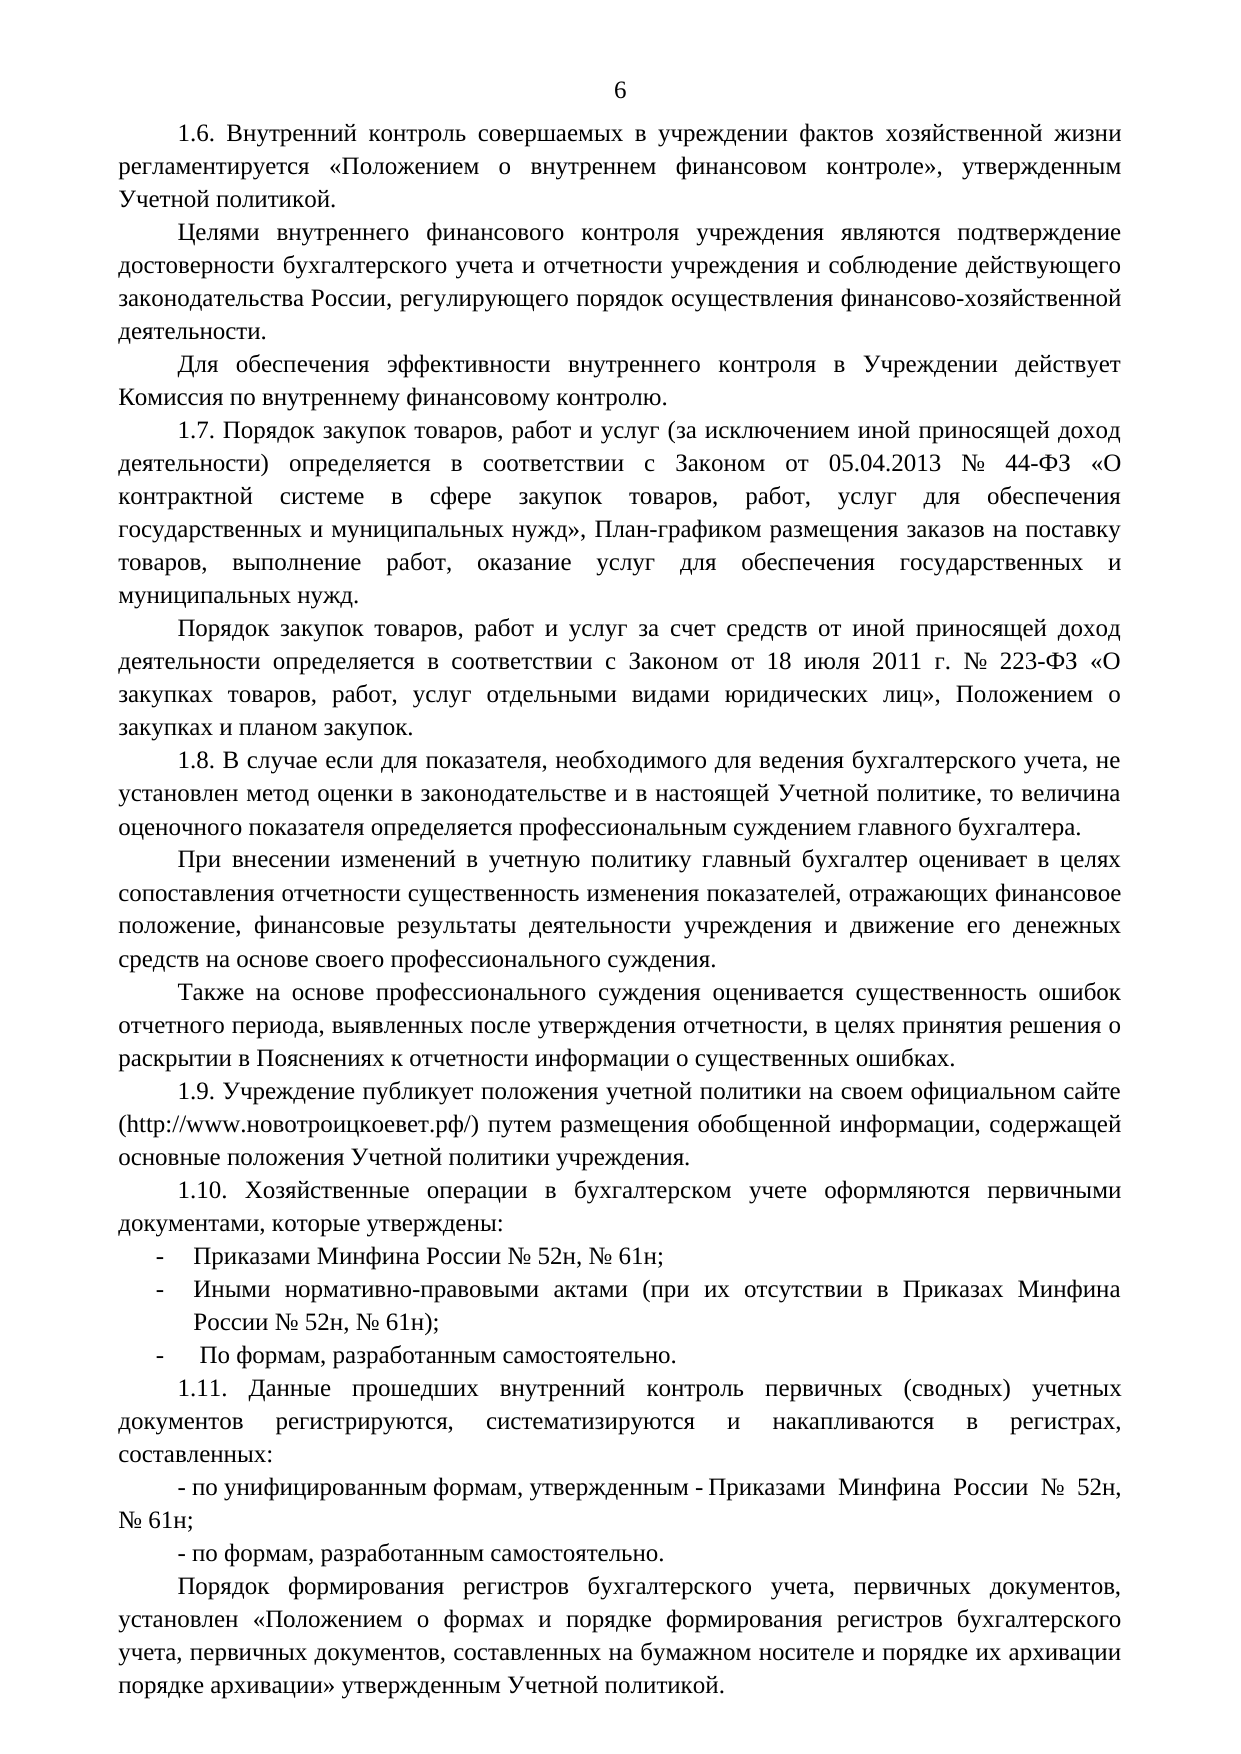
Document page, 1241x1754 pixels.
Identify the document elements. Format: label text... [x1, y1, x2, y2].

text 1.8. В случае если для показателя, необходимого для ведения бухгалтерского учета, не установлен метод оценки в законодательстве и в настоящей Учетной политике, то величина оценочного показателя определяется профессиональным суждением главного бухгалтера. [118, 746, 1122, 840]
text Порядок закупок товаров, работ и услуг за счет средств от иной приносящей доход деятельности определяется в соответствии с Законом от 18 июля 2011 г. № 223-ФЗ «О закупках товаров, работ, услуг отдельными видами юридических лиц», Положением о закупках и планом закупок. [118, 613, 1122, 741]
text 1.9. Учреждение публикует положения учетной политики на своем официальном сайте (http://www.новотроицкоевет.рф/) путем размещения обобщенной информации, содержащей основные положения Учетной политики учреждения. [118, 1076, 1122, 1171]
text При внесении изменений в учетную политику главный бухгалтер оценивает в целях сопоставления отчетности существенность изменения показателей, отражающих финансовое положение, финансовые результаты деятельности учреждения и движение его денежных средств на основе своего профессионального суждения. [118, 844, 1122, 972]
text 1.10. Хозяйственные операции в бухгалтерском учете оформляются первичными документами, которые утверждены: [118, 1175, 1122, 1237]
text Также на основе профессионального суждения оценивается существенность ошибок отчетного периода, выявленных после утверждения отчетности, в целях принятия решения о раскрытии в Пояснениях к отчетности информации о существенных ошибках. [118, 977, 1122, 1071]
text - по формам, разработанным самостоятельно. [118, 1538, 1122, 1567]
text Для обеспечения эффективности внутреннего контроля в Учреждении действует Комиссия по внутреннему финансовому контролю. [118, 349, 1122, 411]
text 1.7. Порядок закупок товаров, работ и услуг (за исключением иной приносящей доход деятельности) определяется в соответствии с Законом от 05.04.2013 № 44-ФЗ «О контрактной системе в сфере закупок товаров, работ, услуг для обеспечения государственных и муниципальных нужд», План-графиком размещения заказов на поставку товаров, выполнение работ, оказание услуг для обеспечения государственных и муниципальных нужд. [118, 415, 1122, 609]
text 1.6. Внутренний контроль совершаемых в учреждении фактов хозяйственной жизни регламентируется «Положением о внутреннем финансовом контроле», утвержденным Учетной политикой. [118, 118, 1122, 213]
list По формам, разработанным самостоятельно. [156, 1340, 1122, 1369]
text Порядок формирования регистров бухгалтерского учета, первичных документов, установлен «Положением о формах и порядке формирования регистров бухгалтерского учета, первичных документов, составленных на бумажном носителе и порядке их архивации порядке архивации» утвержденным Учетной политикой. [118, 1571, 1122, 1699]
list Иными нормативно-правовыми актами (при их отсутствии в Приказах Минфина России № 52н, № 61н); [156, 1274, 1122, 1336]
list Приказами Минфина России № 52н, № 61н; [156, 1241, 1122, 1269]
text Целями внутреннего финансового контроля учреждения являются подтверждение достоверности бухгалтерского учета и отчетности учреждения и соблюдение действующего законодательства России, регулирующего порядок осуществления финансово-хозяйственной деятельности. [118, 217, 1122, 345]
text 1.11. Данные прошедших внутренний контроль первичных (сводных) учетных документов регистрируются, систематизируются и накапливаются в регистрах, составленных: [118, 1373, 1122, 1468]
text - по унифицированным формам, утвержденным - Приказами Минфина России № 52н, № 61н; [118, 1472, 1122, 1534]
